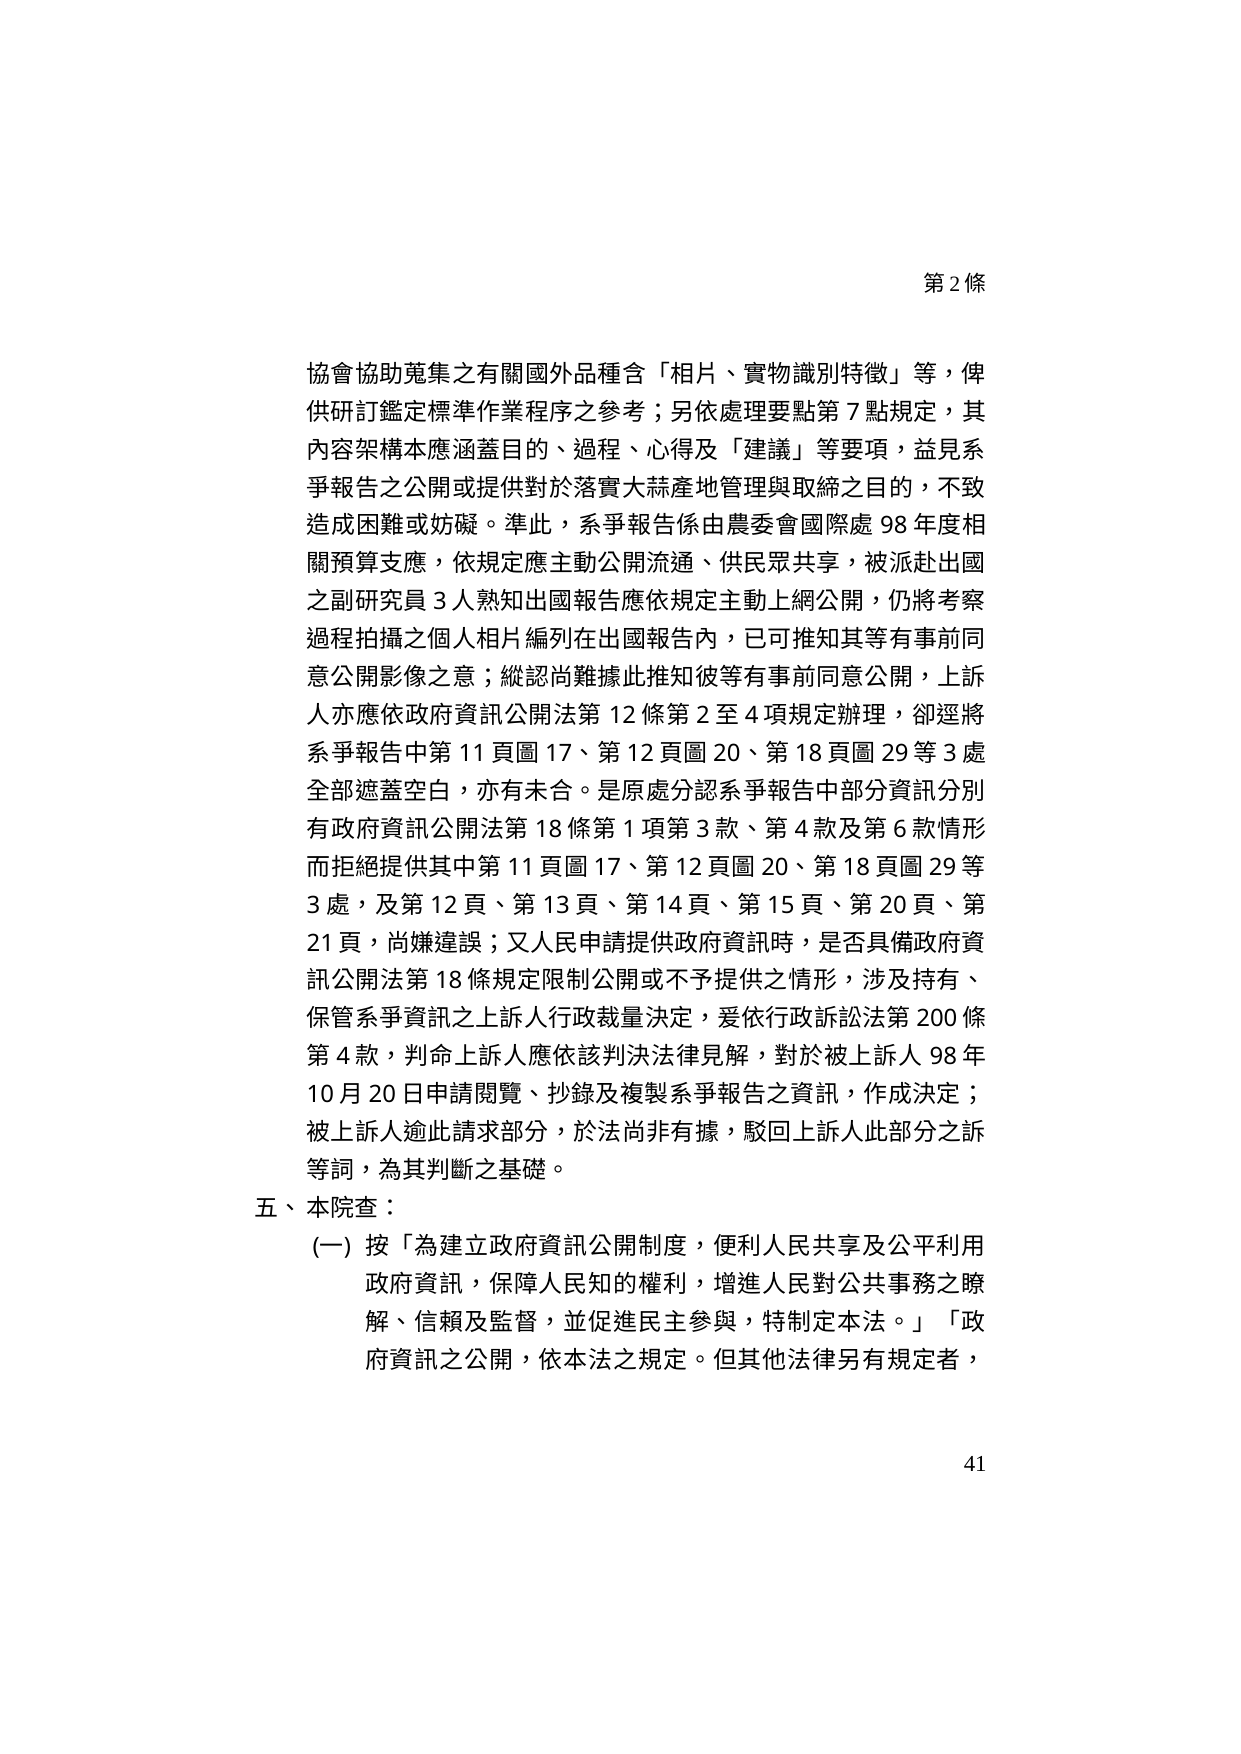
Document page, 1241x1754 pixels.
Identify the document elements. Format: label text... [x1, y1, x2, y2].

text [312, 1224, 986, 1376]
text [254, 352, 986, 1186]
text 五、 本院查： [254, 1186, 986, 1224]
